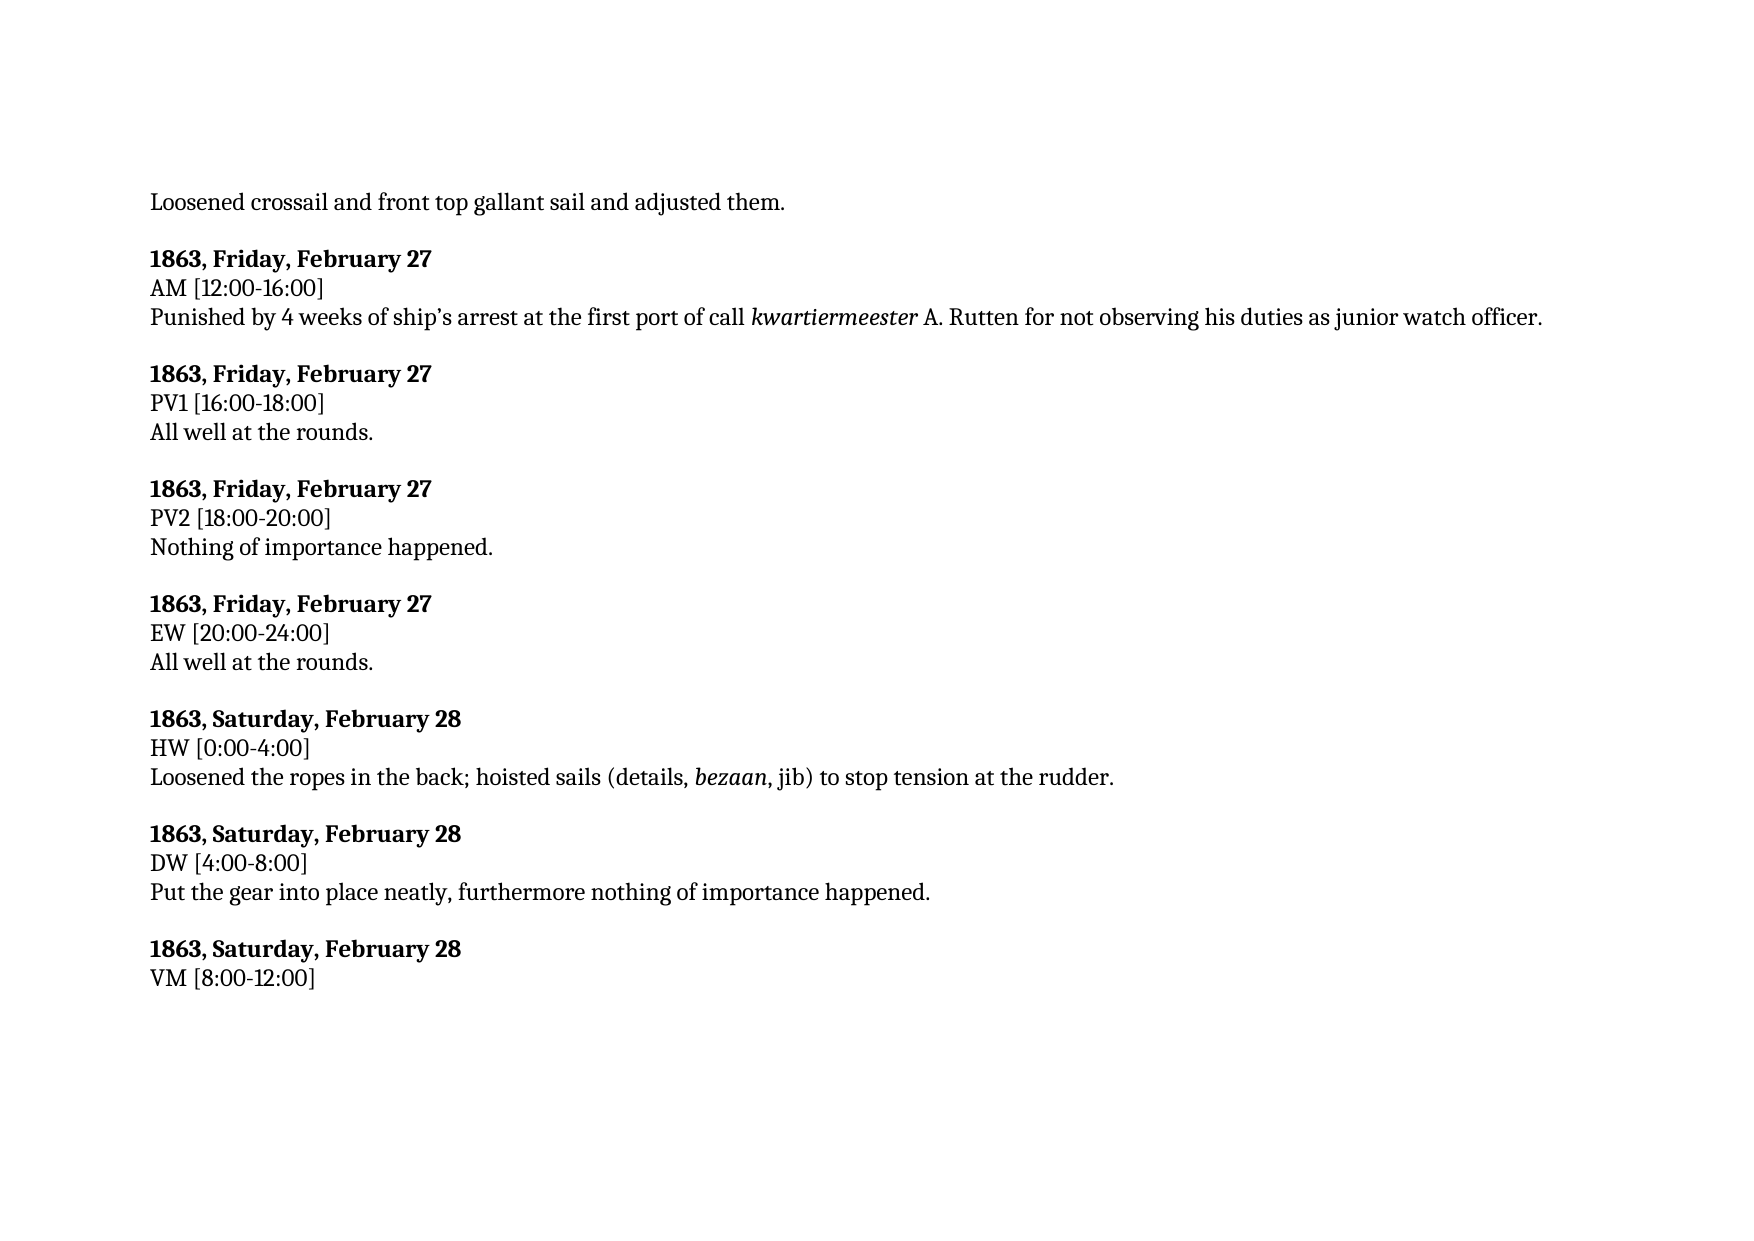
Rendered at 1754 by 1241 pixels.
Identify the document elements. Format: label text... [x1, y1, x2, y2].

text 1863, Saturday, February 28 [150, 820, 1604, 849]
text All well at the rounds. [150, 417, 1604, 446]
text 1863, Friday, February 27 [150, 245, 1604, 274]
text PV2 [18:00-20:00] [150, 504, 1604, 532]
text Nothing of importance happened. [150, 532, 1604, 561]
text 1863, Friday, February 27 [150, 590, 1604, 619]
text All well at the rounds. [150, 647, 1604, 676]
text AM [12:00-16:00] [150, 274, 1604, 302]
text HW [0:00-4:00] [150, 734, 1604, 762]
text Loosened crossail and front top gallant sail and adjusted them. [150, 187, 1604, 216]
text 1863, Friday, February 27 [150, 360, 1604, 389]
text 1863, Friday, February 27 [150, 475, 1604, 504]
text Punished by 4 weeks of ship’s arrest at the first port of call kwartiermeester A. Rutten for not observing his duties as junior watch officer. [150, 302, 1604, 331]
text DW [4:00-8:00] [150, 849, 1604, 877]
text Put the gear into place neatly, furthermore nothing of importance happened. [150, 877, 1604, 906]
text VM [8:00-12:00] [150, 964, 1604, 992]
text 1863, Saturday, February 28 [150, 705, 1604, 734]
text EW [20:00-24:00] [150, 619, 1604, 647]
text Loosened the ropes in the back; hoisted sails (details, bezaan, jib) to stop tension at the rudder. [150, 762, 1604, 791]
text PV1 [16:00-18:00] [150, 389, 1604, 417]
text 1863, Saturday, February 28 [150, 935, 1604, 964]
